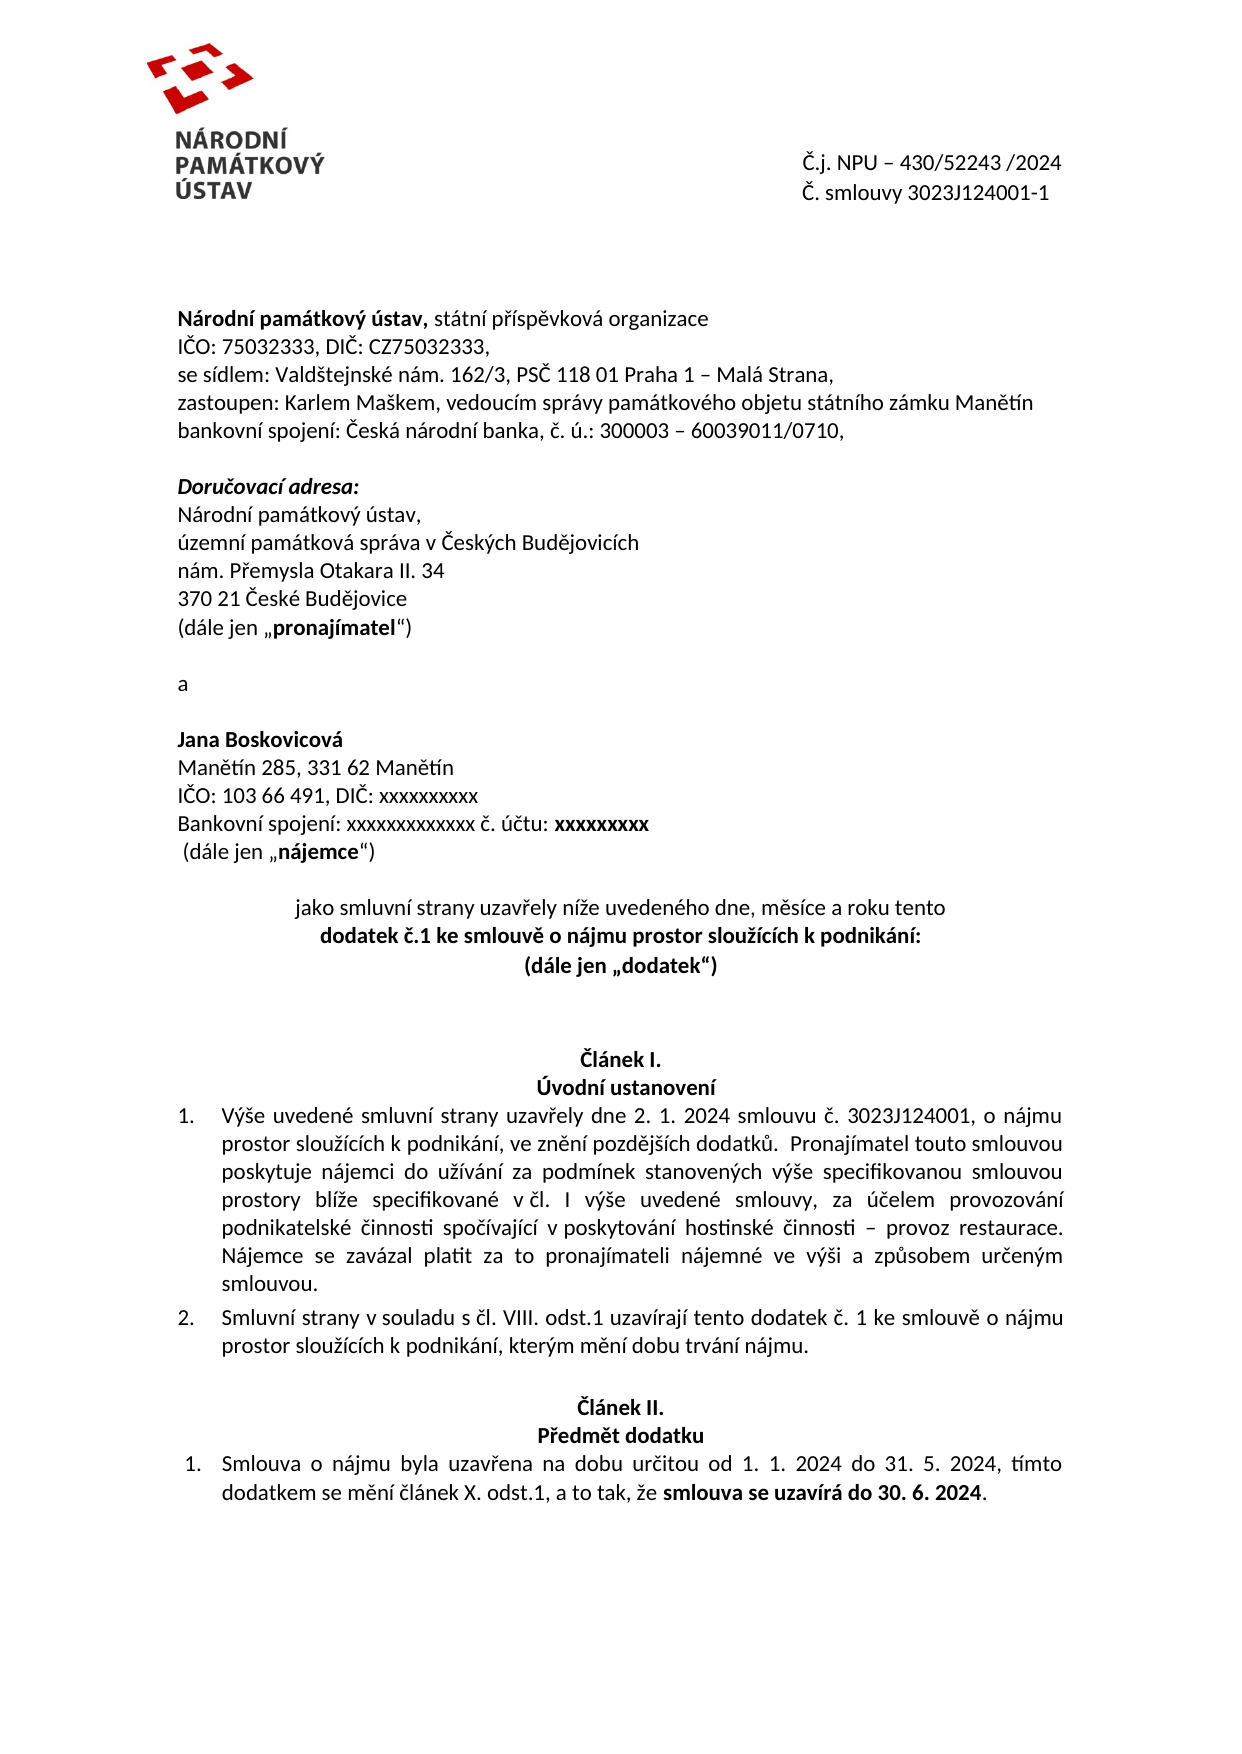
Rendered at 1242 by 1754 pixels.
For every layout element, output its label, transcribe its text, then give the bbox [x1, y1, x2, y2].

text se sídlem: Valdštejnské nám. 162/3, PSČ 118 01 Praha 1 – Malá Strana, [177, 360, 1064, 388]
text Bankovní spojení: xxxxxxxxxxxxx č. účtu: xxxxxxxxx [177, 809, 1064, 837]
text Doručovací adresa: [177, 472, 1064, 501]
text Č. smlouvy 3023J124001-1 [177, 178, 1064, 206]
list Smlouva o nájmu byla uzavřena na dobu určitou od 1. 1. 2024 do 31. 5. 2024, tímto dodatkem se mění článek X. odst.1, a to tak, že smlouva se uzavírá do 30. 6. 2024. [184, 1449, 1064, 1506]
text 370 21 České Budějovice [177, 584, 1064, 613]
text Manětín 285, 331 62 Manětín [177, 753, 1064, 781]
text Národní památkový ústav, [177, 501, 1064, 528]
text bankovní spojení: Česká národní banka, č. ú.: 300003 – 60039011/0710, [177, 416, 1064, 444]
subtitle Článek II. Předmět dodatku [177, 1393, 1064, 1449]
text IČO: 103 66 491, DIČ: xxxxxxxxxx [177, 781, 1064, 809]
picture [146, 43, 329, 199]
text Národní památkový ústav, státní příspěvková organizace [177, 304, 1064, 332]
text IČO: 75032333, DIČ: CZ75032333, [177, 332, 1064, 360]
text a [177, 669, 1064, 697]
subtitle Článek I. Úvodní ustanovení [177, 1045, 1064, 1101]
text zastoupen: Karlem Maškem, vedoucím správy památkového objetu státního zámku Manětín [177, 388, 1064, 416]
text (dále jen „pronajímatel“) [177, 613, 1064, 641]
text nám. Přemysla Otakara II. 34 [177, 557, 1064, 584]
text Č.j. NPU – 430/52243 /2024 [329, 148, 1064, 176]
text (dále jen „nájemce“) [177, 837, 1064, 865]
text Smluvní strany v souladu s čl. VIII. odst.1 uzavírají tento dodatek č. 1 ke smlouvě o nájmu prostor sloužících k podnikání, kterým mění dobu trvání nájmu. [177, 1303, 1064, 1359]
text Jana Boskovicová [177, 725, 1064, 753]
text územní památková správa v Českých Budějovicích [177, 528, 1064, 557]
text Výše uvedené smluvní strany uzavřely dne 2. 1. 2024 smlouvu č. 3023J124001, o nájmu prostor sloužících k podnikání, ve znění pozdějších dodatků. Pronajímatel touto smlouvou poskytuje nájemci do užívání za podmínek stanovených výše specifikovanou smlouvou prostory blíže specifikované v čl. I výše uvedené smlouvy, za účelem provozování podnikatelské činnosti spočívající v poskytování hostinské činnosti – provoz restaurace. Nájemce se zavázal platit za to pronajímateli nájemné ve výši a způsobem určeným smlouvou. [177, 1101, 1064, 1297]
text dodatek č.1 ke smlouvě o nájmu prostor sloužících k podnikání: (dále jen „dodatek“) [177, 921, 1064, 979]
text jako smluvní strany uzavřely níže uvedeného dne, měsíce a roku tento [177, 893, 1064, 921]
